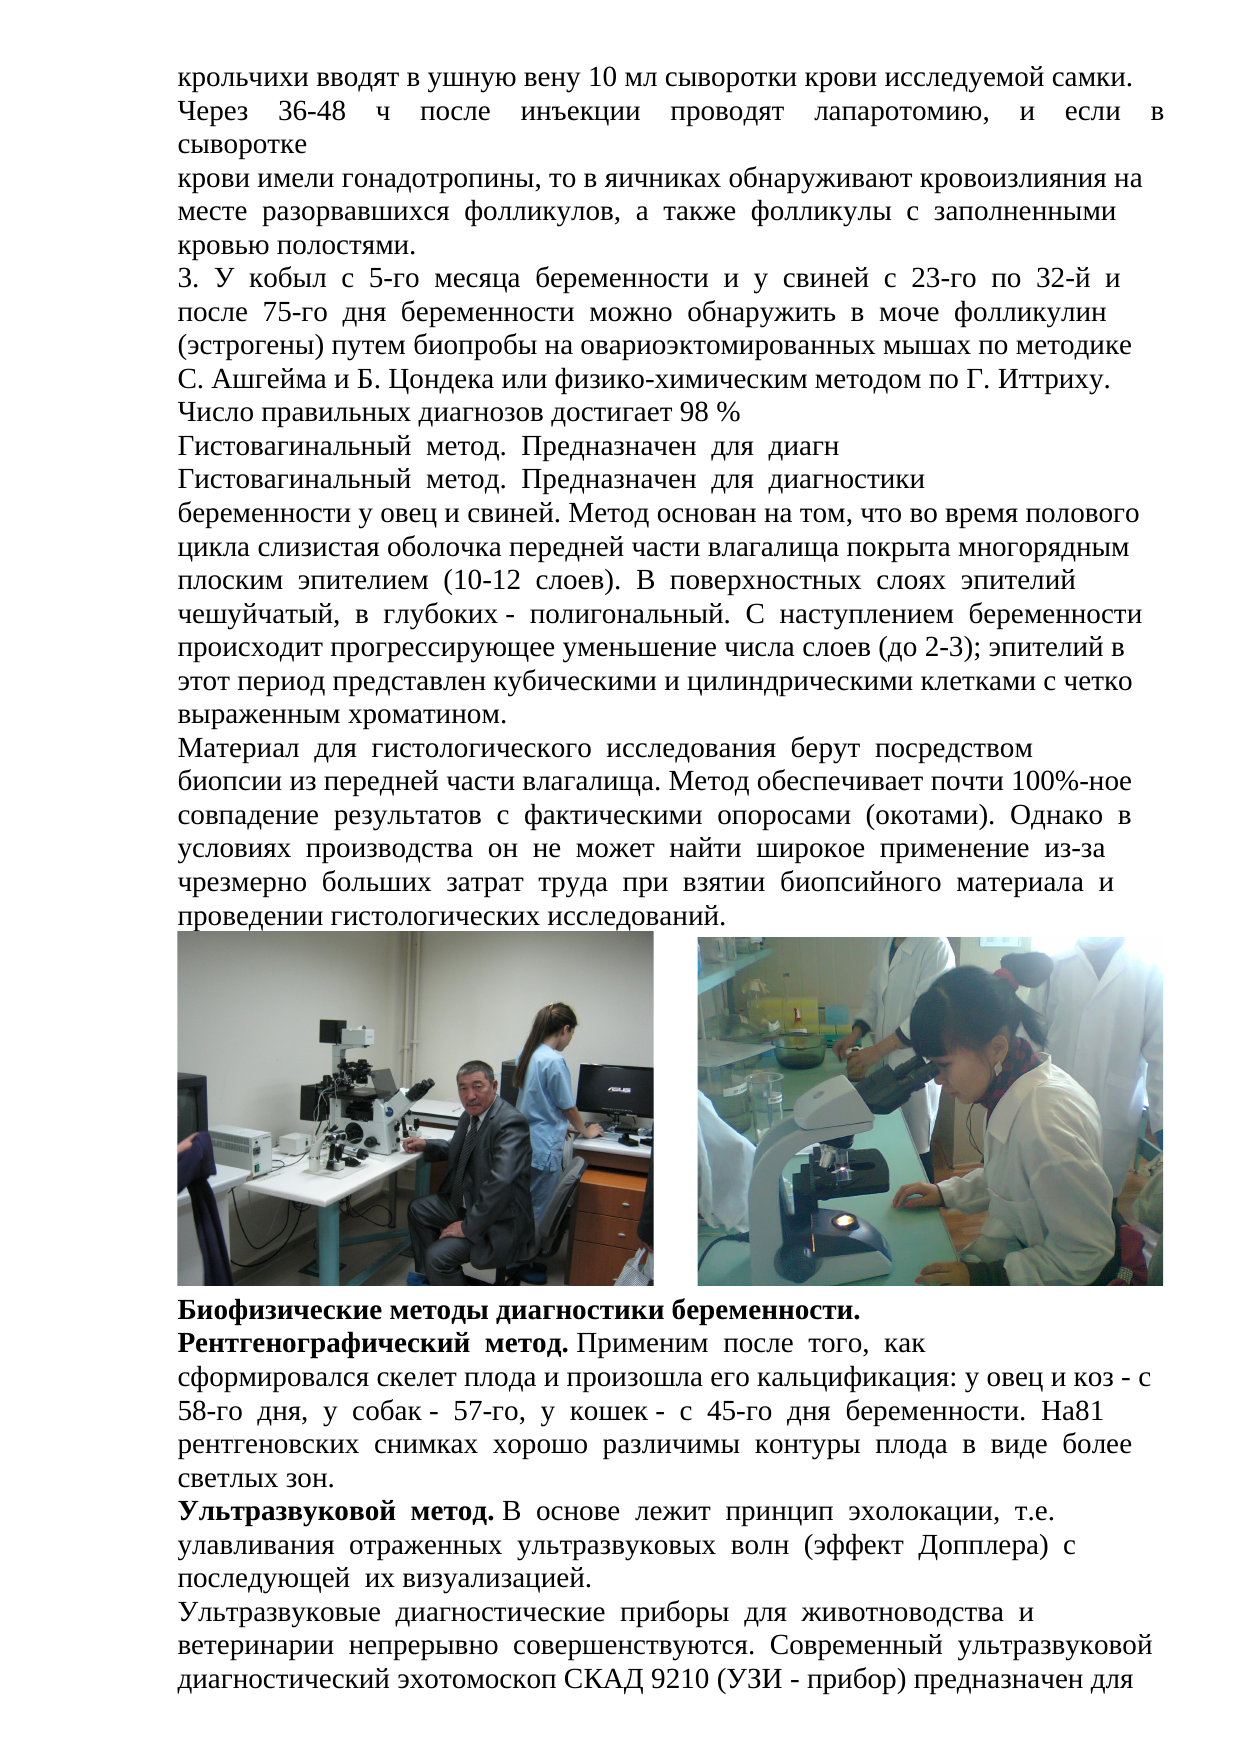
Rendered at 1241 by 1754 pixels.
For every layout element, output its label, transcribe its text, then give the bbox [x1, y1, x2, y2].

text крольчихи вводят в ушную вену 10 мл сыворотки крови исследуемой самки. [177, 59, 1167, 93]
text беременности у овец и свиней. Метод основан на том, что во время полового [177, 495, 1167, 529]
text совпадение результатов с фактическими опоросами (окотами). Однако в [177, 797, 1167, 831]
text цикла слизистая оболочка передней части влагалища покрыта многорядным [177, 529, 1167, 562]
text выраженным хроматином. [177, 696, 1167, 730]
text происходит прогрессирующее уменьшение числа слоев (до 2-3); эпителий в [177, 629, 1167, 663]
text крови имели гонадотропины, то в яичниках обнаруживают кровоизлияния на [177, 160, 1167, 193]
text чрезмерно больших затрат труда при взятии биопсийного материала и [177, 864, 1167, 898]
text ветеринарии непрерывно совершенствуются. Современный ультразвуковой [177, 1627, 1167, 1661]
text Материал для гистологического исследования берут посредством [177, 730, 1167, 763]
text условиях производства он не может найти широкое применение из-за [177, 831, 1167, 864]
text последующей их визуализацией. [177, 1560, 1167, 1594]
text этот период представлен кубическими и цилиндрическими клетками с четко [177, 663, 1167, 696]
text Гистовагинальный метод. Предназначен для диагностики [177, 462, 1167, 495]
text биопсии из передней части влагалища. Метод обеспечивает почти 100%-ное [177, 763, 1167, 797]
picture [177, 931, 654, 1286]
text Ультразвуковой метод. В основе лежит принцип эхолокации, т.е. [177, 1493, 1167, 1527]
text чешуйчатый, в глубоких - полигональный. С наступлением беременности [177, 596, 1167, 629]
text Биофизические методы диагностики беременности. [177, 1292, 1167, 1326]
text С. Ашгейма и Б. Цондека или физико-химическим методом по Г. Иттриху. [177, 361, 1167, 394]
text 3. У кобыл с 5-го месяца беременности и у свиней с 23-го по 32-й и [177, 260, 1167, 294]
text Рентгенографический метод. Применим после того, как [177, 1326, 1167, 1359]
text рентгеновских снимках хорошо различимы контуры плода в виде более [177, 1426, 1167, 1460]
text светлых зон. [177, 1460, 1167, 1493]
picture [697, 937, 1164, 1286]
text 58-го дня, у собак - 57-го, у кошек - с 45-го дня беременности. На81 [177, 1393, 1167, 1426]
text сформировался скелет плода и произошла его кальцификация: у овец и коз - с [177, 1359, 1167, 1393]
text после 75-го дня беременности можно обнаружить в моче фолликулин [177, 294, 1167, 327]
text (эстрогены) путем биопробы на овариоэктомированных мышах по методике [177, 327, 1167, 361]
text Число правильных диагнозов достигает 98 % [177, 394, 1167, 428]
text плоским эпителием (10-12 слоев). В поверхностных слоях эпителий [177, 562, 1167, 596]
text улавливания отраженных ультразвуковых волн (эффект Допплера) с [177, 1527, 1167, 1560]
text диагностический эхотомоскоп СКАД 9210 (УЗИ - прибор) предназначен для [177, 1661, 1167, 1694]
text Через 36-48 ч после инъекции проводят лапаротомию, и если в сыворотке [177, 93, 1167, 160]
text кровью полостями. [177, 227, 1167, 260]
text Гистовагинальный метод. Предназначен для диагн [177, 428, 1167, 462]
text Ультразвуковые диагностические приборы для животноводства и [177, 1594, 1167, 1627]
text месте разорвавшихся фолликулов, а также фолликулы с заполненными [177, 193, 1167, 227]
